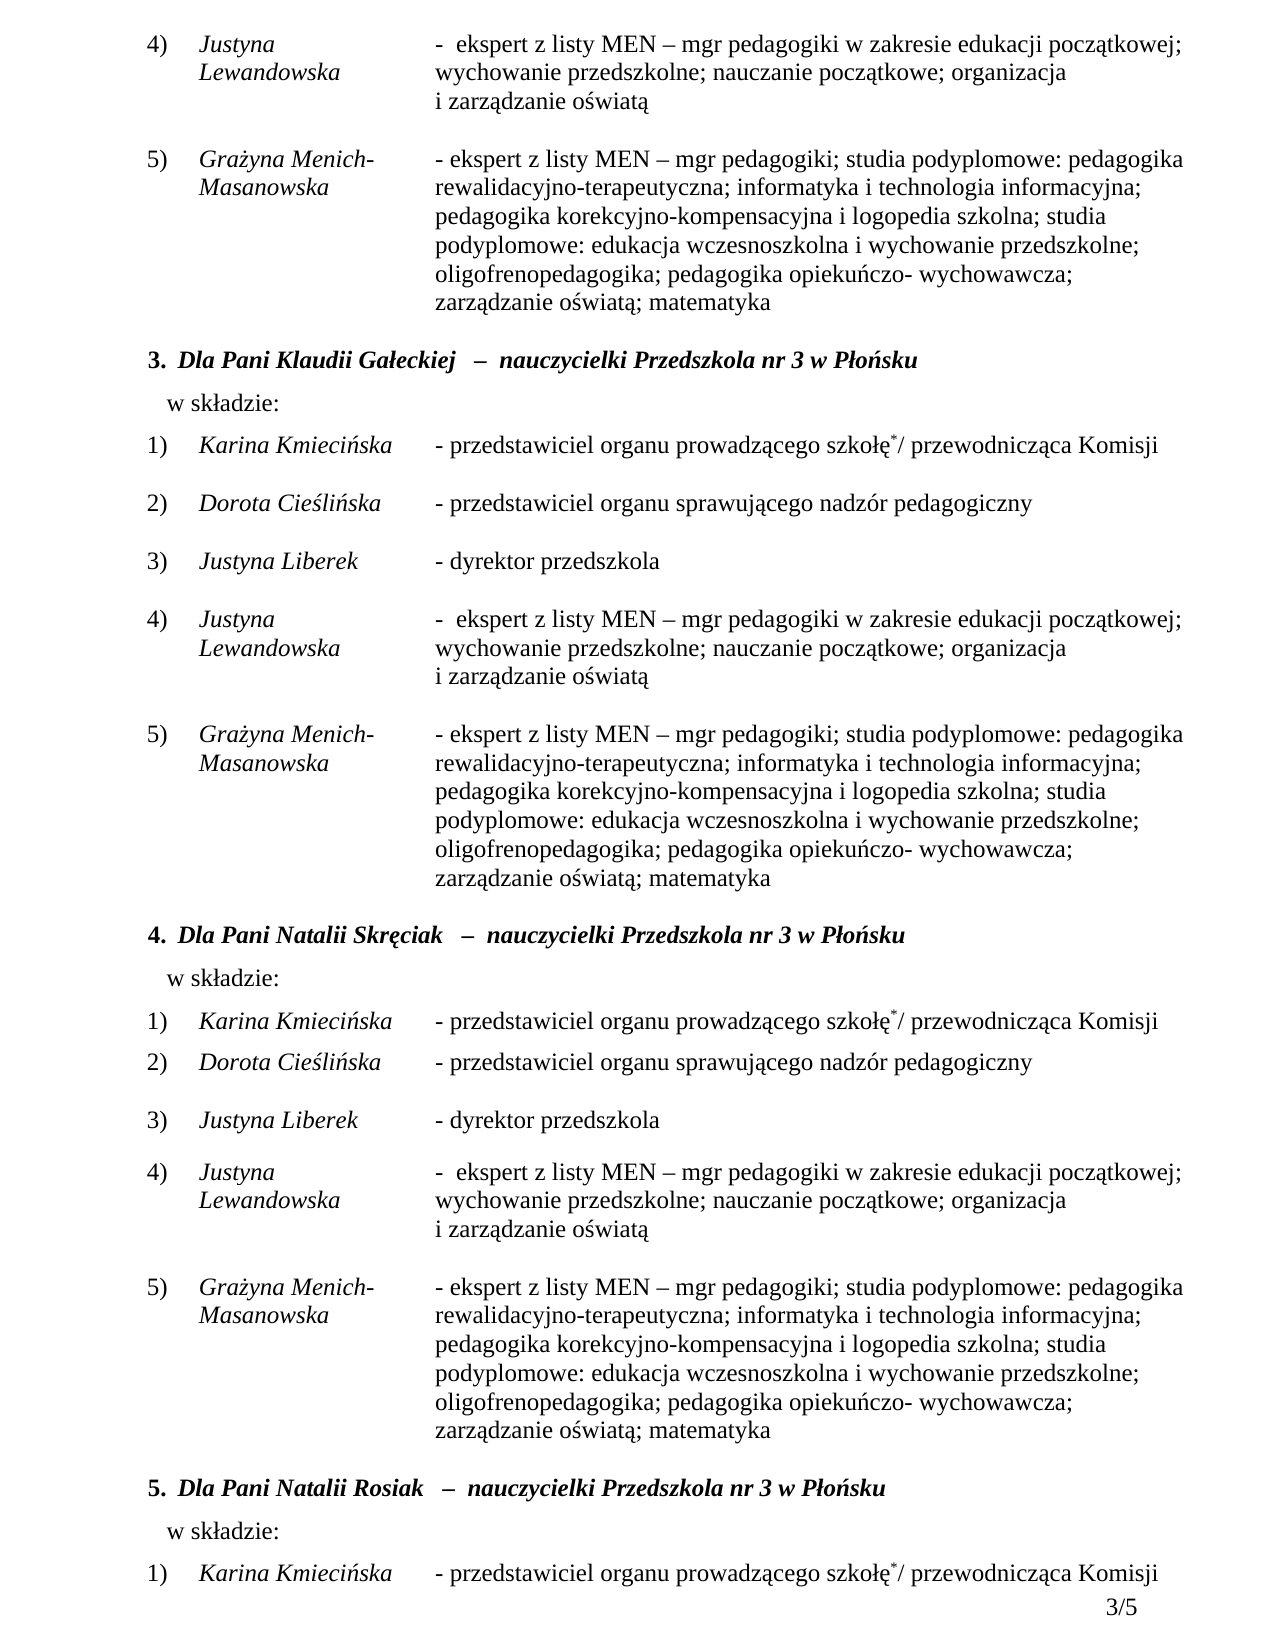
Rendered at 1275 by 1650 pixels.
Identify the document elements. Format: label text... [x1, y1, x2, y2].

table_cell - przedstawiciel organu sprawującego nadzór pedagogiczny [428, 488, 1196, 546]
table_cell Justyna Lewandowska [191, 604, 428, 719]
table_cell Grażyna Menich-Masanowska [191, 144, 428, 316]
table_cell Justyna Liberek [191, 1105, 428, 1157]
table_cell Grażyna Menich-Masanowska [191, 1272, 428, 1444]
text w składzie: [148, 963, 1137, 992]
table_header [132, 431, 191, 488]
table_cell [132, 1105, 191, 1157]
text w składzie: [148, 1516, 1137, 1545]
table_cell [132, 1157, 191, 1272]
table_header [132, 1559, 191, 1592]
list Dla Pani Klaudii Gałeckiej – nauczycielki Przedszkola nr 3 w Płońsku [148, 345, 1137, 374]
table_cell Grażyna Menich-Masanowska [191, 719, 428, 891]
table_cell Dorota Cieślińska [191, 488, 428, 546]
table_cell [132, 29, 191, 144]
table_cell [132, 488, 191, 546]
list Dla Pani Natalii Skręciak – nauczycielki Przedszkola nr 3 w Płońsku [148, 920, 1137, 949]
table_cell Justyna Lewandowska [191, 29, 428, 144]
table_cell [132, 604, 191, 719]
table_header - przedstawiciel organu prowadzącego szkołę*/ przewodnicząca Komisji [428, 1006, 1196, 1047]
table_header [428, 1559, 1196, 1592]
table_cell [132, 144, 191, 316]
list Dla Pani Natalii Rosiak – nauczycielki Przedszkola nr 3 w Płońsku [148, 1473, 1137, 1502]
table_cell Dorota Cieślińska [191, 1047, 428, 1105]
table_header Karina Kmiecińska [191, 1559, 428, 1592]
text w składzie: [148, 388, 1137, 417]
table_cell [132, 719, 191, 891]
table_cell [132, 546, 191, 604]
table_cell - dyrektor przedszkola [428, 546, 1196, 604]
table_cell [132, 1272, 191, 1444]
table_cell [132, 1047, 191, 1105]
table_header Karina Kmiecińska [191, 431, 428, 488]
table_header Karina Kmiecińska [191, 1006, 428, 1047]
table_header - przedstawiciel organu prowadzącego szkołę*/ przewodnicząca Komisji [428, 431, 1196, 488]
table_cell - przedstawiciel organu sprawującego nadzór pedagogiczny [428, 1047, 1196, 1105]
table_cell Justyna Liberek [191, 546, 428, 604]
table_cell Justyna Lewandowska [191, 1157, 428, 1272]
table_cell - dyrektor przedszkola [428, 1105, 1196, 1157]
table_header [132, 1006, 191, 1047]
